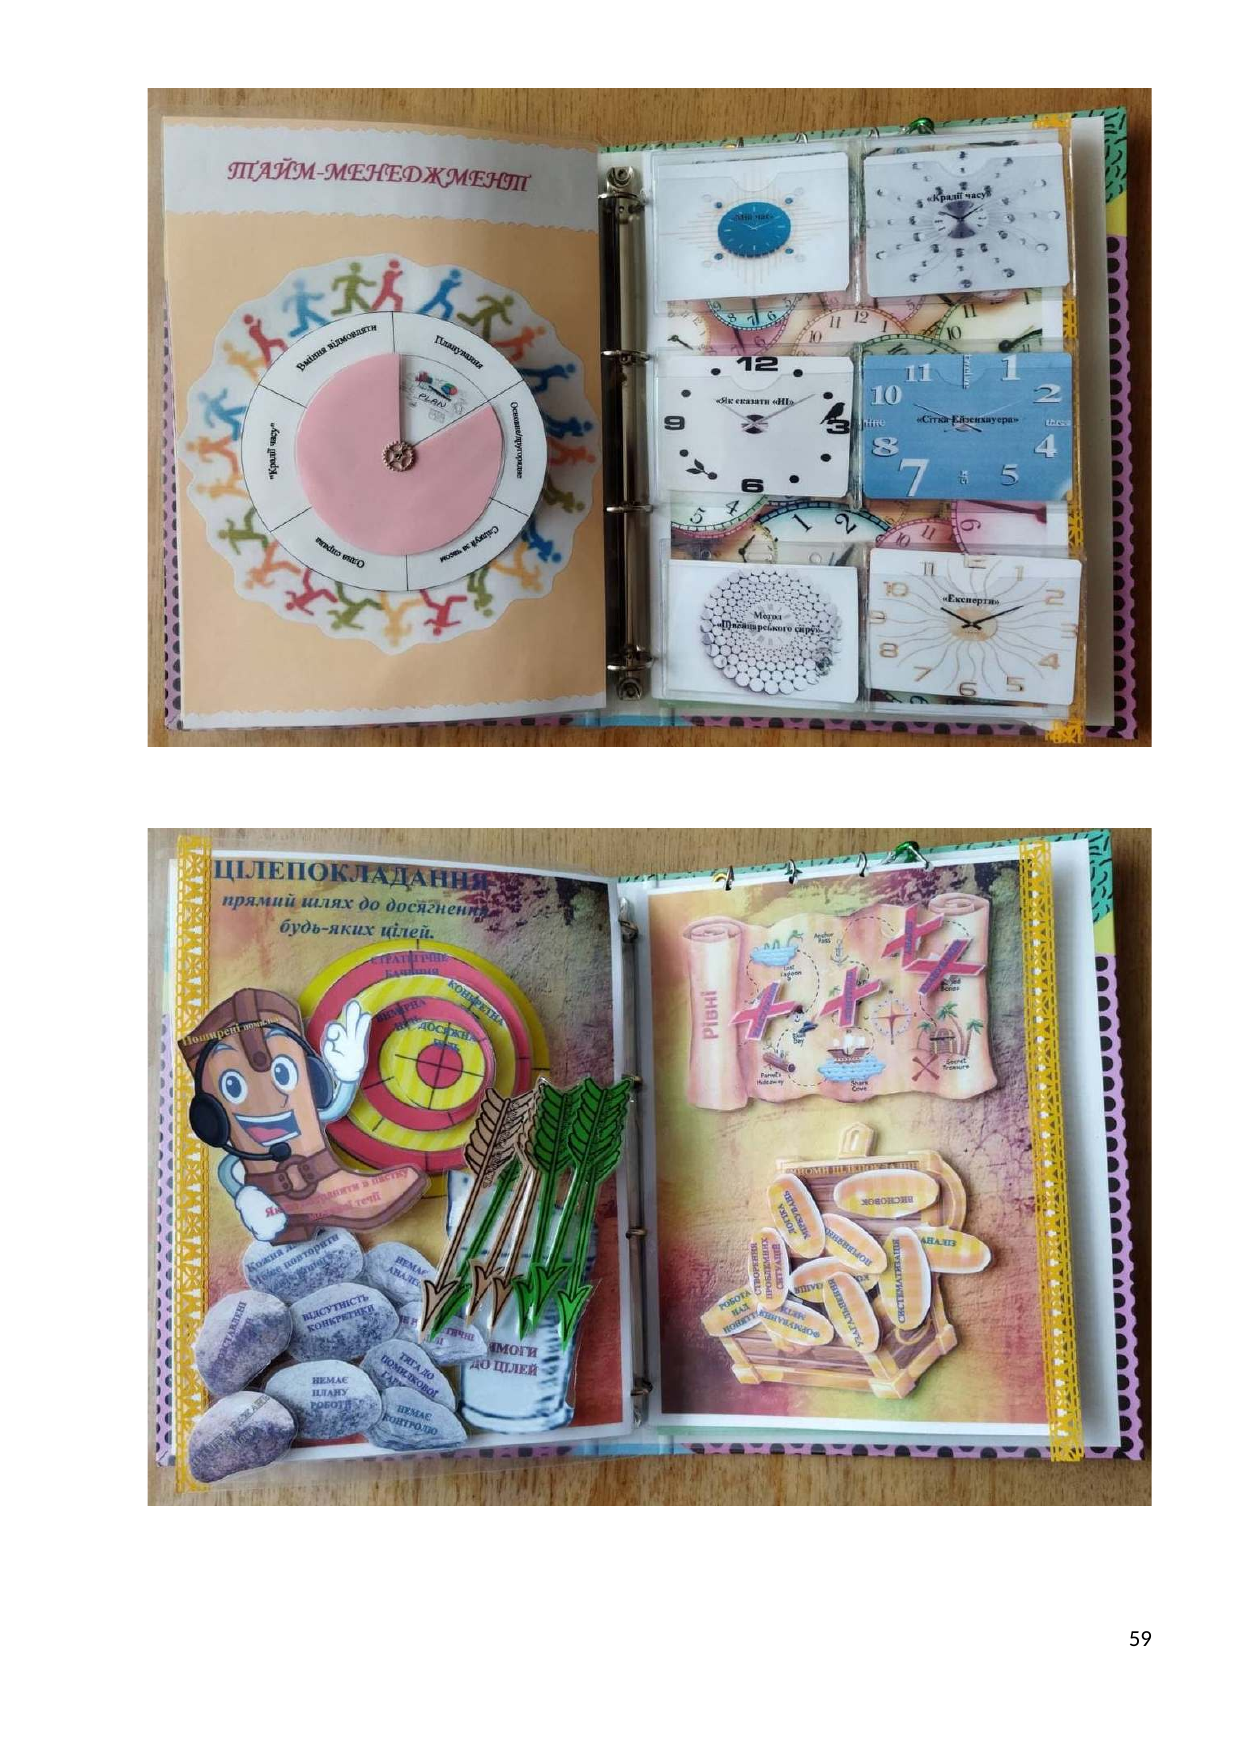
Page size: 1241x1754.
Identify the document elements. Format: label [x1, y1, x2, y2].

picture [147, 88, 1152, 747]
picture [147, 828, 1152, 1506]
